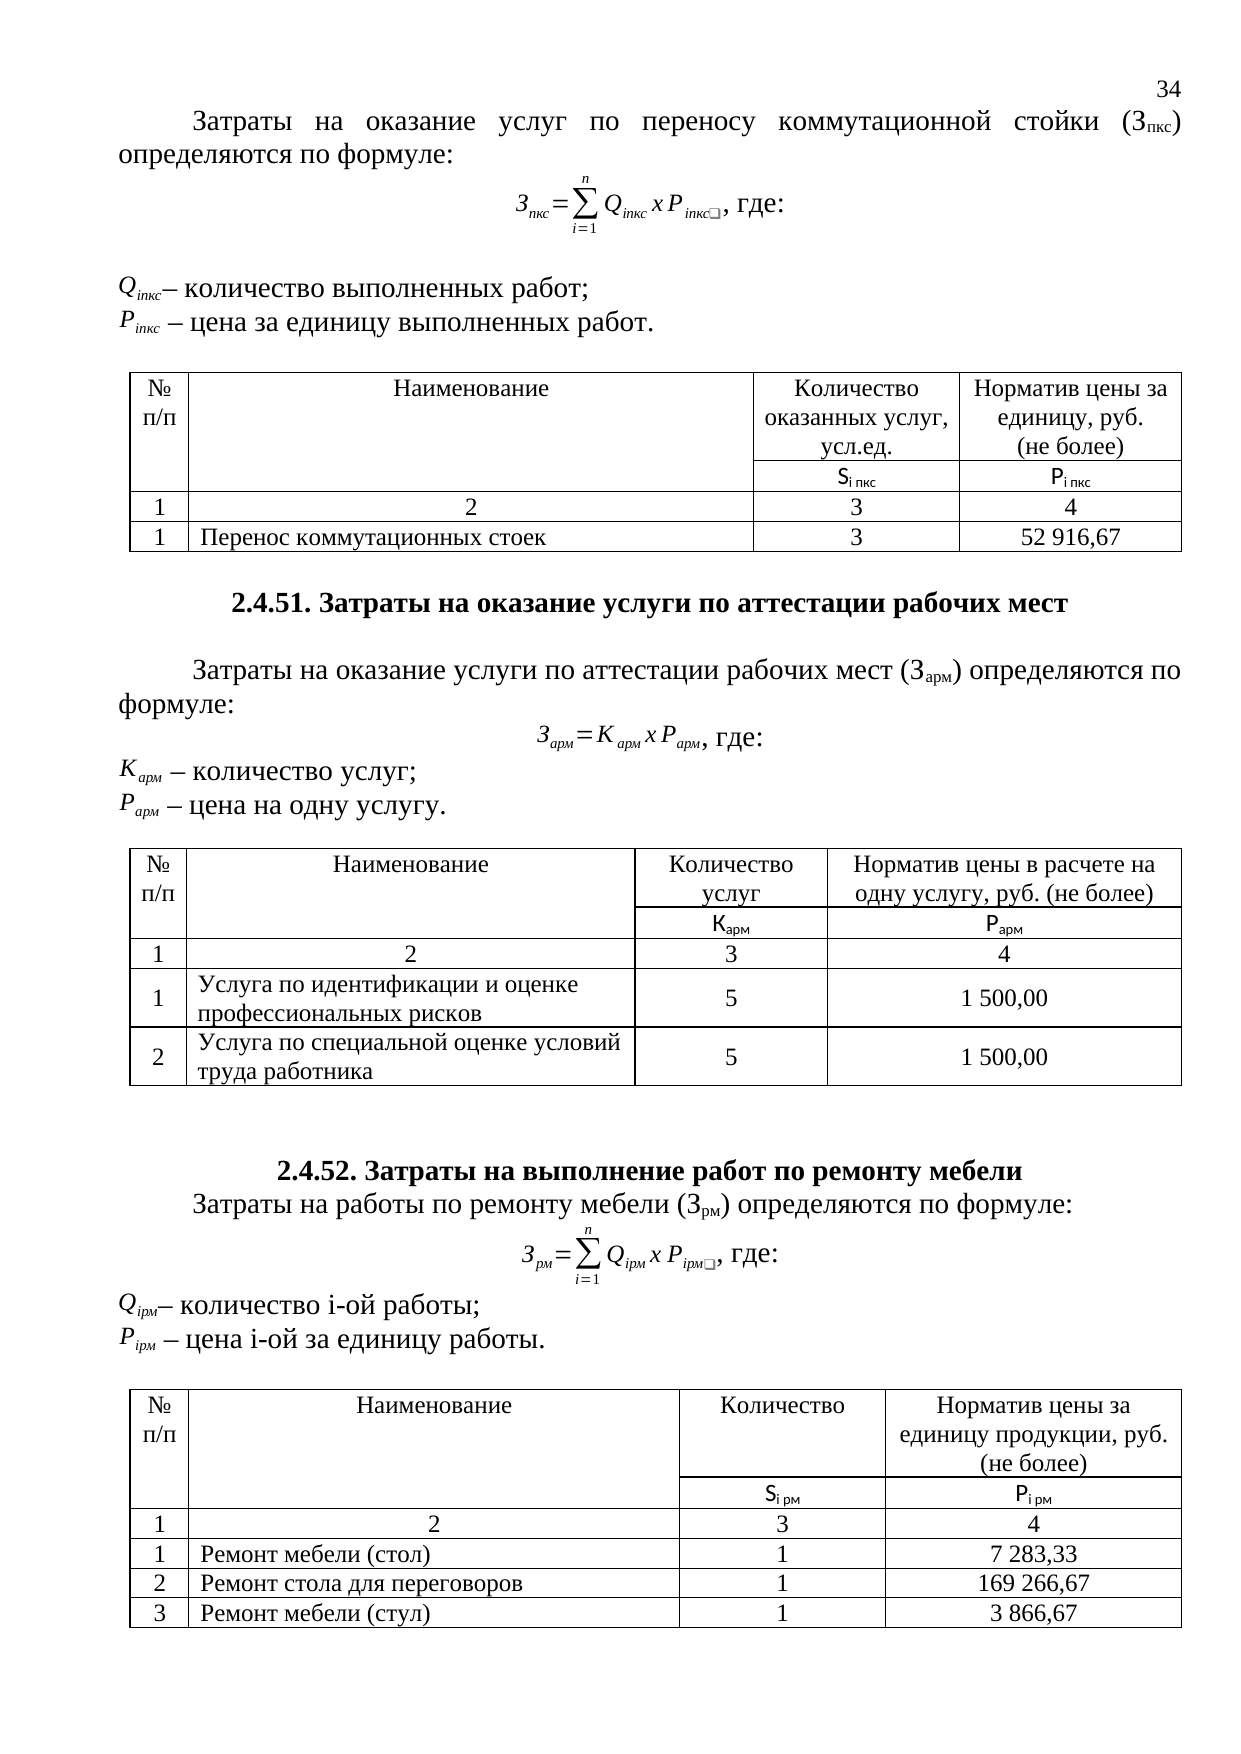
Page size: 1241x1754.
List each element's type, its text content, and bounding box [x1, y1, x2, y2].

text 2.4.52. Затраты на выполнение работ по ремонту мебели [118, 1153, 1181, 1187]
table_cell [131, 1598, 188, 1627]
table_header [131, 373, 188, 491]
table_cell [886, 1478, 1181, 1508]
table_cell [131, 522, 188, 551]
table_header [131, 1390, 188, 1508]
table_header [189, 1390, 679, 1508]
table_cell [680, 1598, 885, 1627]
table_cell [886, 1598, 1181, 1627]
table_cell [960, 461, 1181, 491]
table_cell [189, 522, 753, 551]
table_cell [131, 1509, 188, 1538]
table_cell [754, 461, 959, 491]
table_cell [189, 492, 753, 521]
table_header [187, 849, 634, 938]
text , где: [118, 719, 1181, 753]
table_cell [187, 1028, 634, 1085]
text , где: [118, 170, 1181, 237]
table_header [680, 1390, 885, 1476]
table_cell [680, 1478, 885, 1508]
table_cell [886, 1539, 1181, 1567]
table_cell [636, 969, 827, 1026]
text – количество услуг; [118, 753, 1181, 787]
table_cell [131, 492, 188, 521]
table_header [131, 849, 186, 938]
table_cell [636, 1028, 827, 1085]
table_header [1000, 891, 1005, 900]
text – цена i-ой за единицу работы. [118, 1321, 1181, 1356]
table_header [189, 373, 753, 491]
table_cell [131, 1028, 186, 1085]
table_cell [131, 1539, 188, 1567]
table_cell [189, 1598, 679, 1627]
text – количество выполненных работ; [118, 271, 1181, 304]
list 2.4.51. Затраты на оказание услуги по аттестации рабочих мест [118, 585, 1181, 619]
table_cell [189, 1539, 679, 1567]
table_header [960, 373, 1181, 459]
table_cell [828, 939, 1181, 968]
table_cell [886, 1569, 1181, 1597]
text Затраты на оказание услуги по аттестации рабочих мест (Зарм) определяются по формуле: [118, 652, 1181, 719]
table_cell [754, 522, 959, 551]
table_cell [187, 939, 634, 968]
text Затраты на работы по ремонту мебели (Зрм) определяются по формуле: [118, 1187, 1181, 1220]
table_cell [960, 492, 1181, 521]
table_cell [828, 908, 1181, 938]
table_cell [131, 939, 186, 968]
text – количество i-ой работы; [118, 1287, 1181, 1321]
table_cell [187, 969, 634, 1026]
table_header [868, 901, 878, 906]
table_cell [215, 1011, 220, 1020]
text Затраты на оказание услуг по переносу коммутационной стойки (Зпкс) определяются по формуле: [118, 103, 1181, 170]
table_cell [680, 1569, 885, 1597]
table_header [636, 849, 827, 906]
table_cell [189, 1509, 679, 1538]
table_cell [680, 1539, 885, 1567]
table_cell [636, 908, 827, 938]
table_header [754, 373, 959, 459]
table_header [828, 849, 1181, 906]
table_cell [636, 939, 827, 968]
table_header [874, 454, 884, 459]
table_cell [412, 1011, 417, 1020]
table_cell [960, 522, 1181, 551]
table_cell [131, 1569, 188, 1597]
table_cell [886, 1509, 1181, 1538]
text – цена на одну услугу. [118, 787, 1181, 822]
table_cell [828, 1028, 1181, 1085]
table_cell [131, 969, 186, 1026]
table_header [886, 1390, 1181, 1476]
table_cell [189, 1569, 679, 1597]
text – цена за единицу выполненных работ. [118, 304, 1181, 339]
text , где: [118, 1220, 1181, 1287]
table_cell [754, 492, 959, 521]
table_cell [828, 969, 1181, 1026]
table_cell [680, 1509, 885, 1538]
